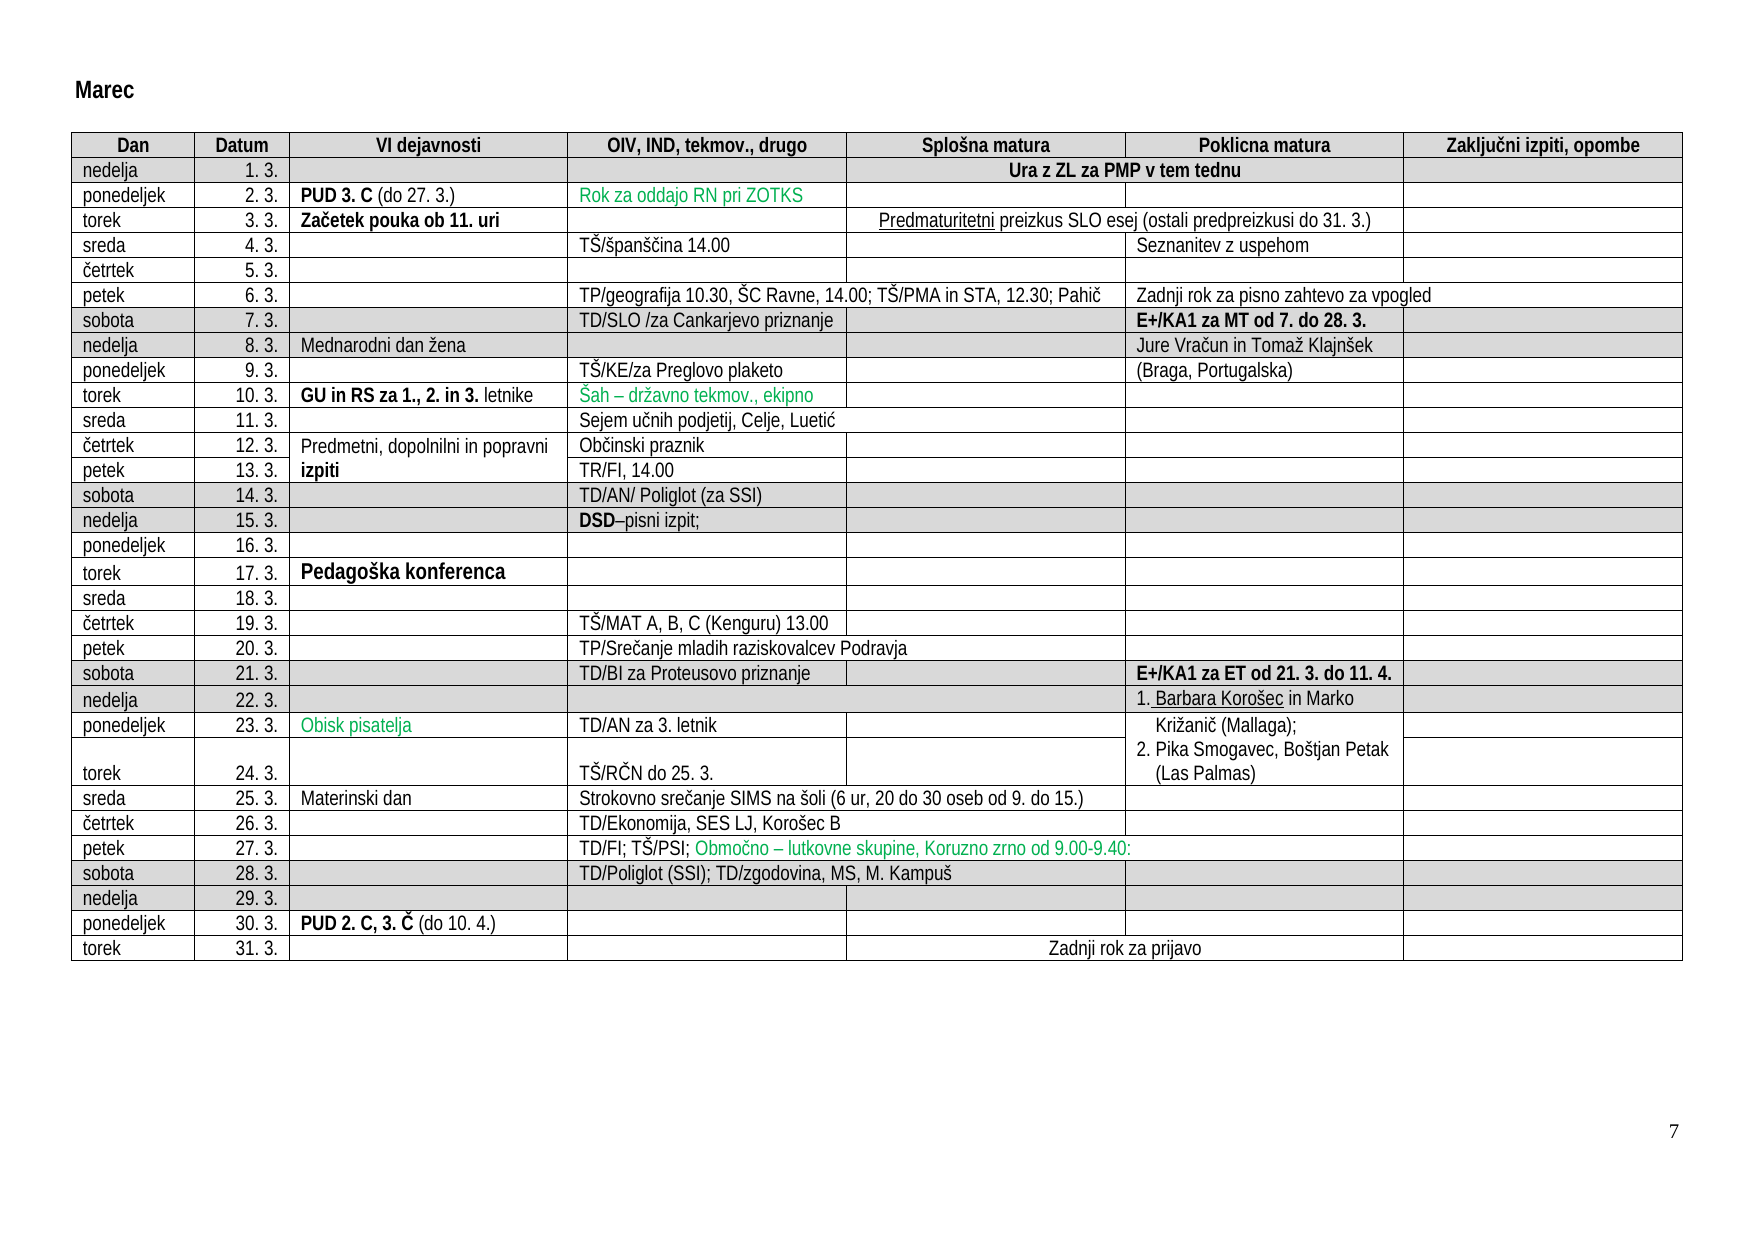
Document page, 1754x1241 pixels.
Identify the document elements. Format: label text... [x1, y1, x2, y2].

table_cell [1404, 558, 1682, 585]
table_cell 16. 3. [195, 533, 289, 557]
table_cell [1404, 358, 1682, 382]
table_cell torek [72, 738, 194, 785]
table_cell Jure Vračun in Tomaž Klajnšek [1126, 333, 1403, 357]
table_cell [1126, 433, 1403, 457]
table_cell TD/Poliglot (SSI); TD/zgodovina, MS, M. Kampuš [568, 861, 1125, 885]
table_header VI dejavnosti [290, 133, 567, 157]
table_cell PUD 3. C (do 27. 3.) [290, 183, 567, 207]
table_cell 5. 3. [195, 258, 289, 282]
table_cell [847, 713, 1125, 737]
table_cell [568, 936, 846, 960]
table_cell [1404, 686, 1682, 712]
table_cell [1404, 183, 1682, 207]
table_cell TD/SLO /za Cankarjevo priznanje [568, 308, 846, 332]
table_cell ponedeljek [72, 911, 194, 935]
table_header Poklicna matura [1126, 133, 1403, 157]
table_cell [1404, 258, 1682, 282]
table_cell nedelja [72, 886, 194, 910]
table_cell nedelja [72, 333, 194, 357]
table_cell 13. 3. [195, 458, 289, 482]
table_cell [1126, 911, 1403, 935]
table_cell torek [72, 558, 194, 585]
table_cell [290, 158, 567, 182]
table_cell [568, 333, 846, 357]
table_cell E+/KA1 za ET od 21. 3. do 11. 4. [1126, 661, 1403, 685]
table_cell nedelja [72, 508, 194, 532]
table_cell petek [72, 458, 194, 482]
table_cell 11. 3. [195, 408, 289, 432]
table_cell sreda [72, 786, 194, 810]
table_cell 28. 3. [195, 861, 289, 885]
table_cell 8. 3. [195, 333, 289, 357]
table_cell [1404, 786, 1682, 810]
table_header Dan [72, 133, 194, 157]
table_cell [568, 686, 1125, 712]
table_cell [1404, 886, 1682, 910]
table_cell [847, 911, 1125, 935]
table_cell [847, 358, 1125, 382]
table_cell [1126, 258, 1403, 282]
table_cell [568, 586, 846, 610]
table_cell 30. 3. [195, 911, 289, 935]
table_cell TŠ/španščina 14.00 [568, 233, 846, 257]
table_cell [847, 383, 1125, 407]
table_cell [1126, 611, 1403, 635]
table_cell [290, 408, 567, 432]
table_cell [1404, 333, 1682, 357]
table_cell [847, 258, 1125, 282]
table_cell [290, 936, 567, 960]
table_cell E+/KA1 za MT od 7. do 28. 3. [1126, 308, 1403, 332]
table_cell [568, 533, 846, 557]
table_cell petek [72, 283, 194, 307]
table_cell Predmaturitetni preizkus SLO esej (ostali predpreizkusi do 31. 3.) [847, 208, 1403, 232]
table_cell [1126, 183, 1403, 207]
table_cell [290, 586, 567, 610]
table_cell 19. 3. [195, 611, 289, 635]
table_cell Materinski dan [290, 786, 567, 810]
table_cell 26. 3. [195, 811, 289, 835]
table_cell [1126, 586, 1403, 610]
table_cell [847, 738, 1125, 785]
table_cell [1404, 936, 1682, 960]
table_cell [847, 308, 1125, 332]
table_cell [290, 836, 567, 860]
table_cell TŠ/MAT A, B, C (Kenguru) 13.00 [568, 611, 846, 635]
table_cell torek [72, 208, 194, 232]
table_cell sreda [72, 586, 194, 610]
table_cell [290, 233, 567, 257]
table_cell [1404, 811, 1682, 835]
table_cell Pedagoška konferenca [290, 558, 567, 585]
table_cell 6. 3. [195, 283, 289, 307]
table_cell [1404, 208, 1682, 232]
table_cell Seznanitev z uspehom [1126, 233, 1403, 257]
table_cell Sejem učnih podjetij, Celje, Luetić [568, 408, 1125, 432]
table_cell [1126, 811, 1403, 835]
table_cell 1. Barbara Korošec in Marko [1126, 686, 1403, 712]
table_cell 14. 3. [195, 483, 289, 507]
table_cell Strokovno srečanje SIMS na šoli (6 ur, 20 do 30 oseb od 9. do 15.) [568, 786, 1125, 810]
text Marec [75, 75, 1679, 104]
table_cell [568, 886, 846, 910]
table_cell Predmetni, dopolnilni in popravni izpiti [290, 433, 567, 482]
table_cell 7. 3. [195, 308, 289, 332]
table_cell [1404, 713, 1682, 737]
table_cell PUD 2. C, 3. Č (do 10. 4.) [290, 911, 567, 935]
table_cell 12. 3. [195, 433, 289, 457]
table_cell [847, 458, 1125, 482]
table_cell [1404, 308, 1682, 332]
table_cell [847, 433, 1125, 457]
table_cell [1404, 508, 1682, 532]
table_cell petek [72, 636, 194, 660]
table_cell [568, 208, 846, 232]
table_cell Zadnji rok za prijavo [847, 936, 1403, 960]
table_cell [847, 508, 1125, 532]
table_cell petek [72, 836, 194, 860]
table_cell 9. 3. [195, 358, 289, 382]
table_cell [290, 861, 567, 885]
table_cell TR/FI, 14.00 [568, 458, 846, 482]
table_cell [290, 611, 567, 635]
table_cell 3. 3. [195, 208, 289, 232]
table_cell [290, 661, 567, 685]
table_cell DSD–pisni izpit; [568, 508, 846, 532]
table_cell [1404, 861, 1682, 885]
table_cell 1. 3. [195, 158, 289, 182]
table_cell 10. 3. [195, 383, 289, 407]
table_cell 23. 3. [195, 713, 289, 737]
table_cell [1404, 636, 1682, 660]
table_cell [847, 661, 1125, 685]
table_cell TD/BI za Proteusovo priznanje [568, 661, 846, 685]
table_cell [1126, 786, 1403, 810]
table_cell [1126, 383, 1403, 407]
table_cell [1404, 661, 1682, 685]
table_cell [1404, 433, 1682, 457]
table_cell [847, 183, 1125, 207]
table_cell sobota [72, 308, 194, 332]
table_cell [1126, 458, 1403, 482]
table_cell [1126, 886, 1403, 910]
table_cell [1404, 383, 1682, 407]
table_cell Zadnji rok za pisno zahtevo za vpogled [1126, 283, 1682, 307]
table_cell sobota [72, 861, 194, 885]
table_cell [568, 558, 846, 585]
table_cell [847, 533, 1125, 557]
table_cell TP/Srečanje mladih raziskovalcev Podravja [568, 636, 1125, 660]
table_header Zaključni izpiti, opombe [1404, 133, 1682, 157]
table_cell 20. 3. [195, 636, 289, 660]
table_cell [1404, 158, 1682, 182]
table_cell TŠ/RČN do 25. 3. [568, 738, 846, 785]
table_cell [290, 308, 567, 332]
table_cell Začetek pouka ob 11. uri [290, 208, 567, 232]
table_cell [847, 558, 1125, 585]
table_cell [1404, 483, 1682, 507]
table_cell četrtek [72, 433, 194, 457]
table_cell [290, 811, 567, 835]
table_cell [847, 233, 1125, 257]
table_cell 24. 3. [195, 738, 289, 785]
table_cell TD/Ekonomija, SES LJ, Korošec B [568, 811, 1125, 835]
table_cell 27. 3. [195, 836, 289, 860]
table_cell 15. 3. [195, 508, 289, 532]
table_cell [1404, 611, 1682, 635]
table_cell TP/geografija 10.30, ŠC Ravne, 14.00; TŠ/PMA in STA, 12.30; Pahič [568, 283, 1125, 307]
table_cell sobota [72, 483, 194, 507]
table_cell [1404, 836, 1682, 860]
table_cell [847, 886, 1125, 910]
table_cell Ura z ZL za PMP v tem tednu [847, 158, 1403, 182]
table_cell 2. 3. [195, 183, 289, 207]
table_cell 29. 3. [195, 886, 289, 910]
table_cell [1404, 458, 1682, 482]
table_cell nedelja [72, 686, 194, 712]
table_cell ponedeljek [72, 713, 194, 737]
table_cell [1126, 408, 1403, 432]
table_cell četrtek [72, 611, 194, 635]
table_cell sobota [72, 661, 194, 685]
table_cell [847, 611, 1125, 635]
table_cell [1404, 533, 1682, 557]
table_cell Rok za oddajo RN pri ZOTKS [568, 183, 846, 207]
table_cell 25. 3. [195, 786, 289, 810]
table_cell [1126, 533, 1403, 557]
table_cell [1126, 508, 1403, 532]
table_cell [290, 686, 567, 712]
table_cell torek [72, 936, 194, 960]
table_cell Občinski praznik [568, 433, 846, 457]
table_cell [1404, 738, 1682, 785]
table_cell [1126, 483, 1403, 507]
table_cell [290, 283, 567, 307]
table_cell 21. 3. [195, 661, 289, 685]
table_cell torek [72, 383, 194, 407]
table_cell [1126, 636, 1403, 660]
table_cell [290, 533, 567, 557]
table_cell [1126, 861, 1403, 885]
table_cell ponedeljek [72, 533, 194, 557]
table_cell [847, 586, 1125, 610]
table_cell [1404, 911, 1682, 935]
table_cell [290, 258, 567, 282]
table_cell [568, 911, 846, 935]
table_cell [568, 258, 846, 282]
table_cell TŠ/KE/za Preglovo plaketo [568, 358, 846, 382]
table_cell [847, 333, 1125, 357]
table_cell Obisk pisatelja [290, 713, 567, 737]
table_header OIV, IND, tekmov., drugo [568, 133, 846, 157]
table_cell [290, 358, 567, 382]
table_cell [290, 738, 567, 785]
table_cell Šah – državno tekmov., ekipno [568, 383, 846, 407]
table_cell 4. 3. [195, 233, 289, 257]
table_header Datum [195, 133, 289, 157]
table_cell [290, 483, 567, 507]
table_cell (Braga, Portugalska) [1126, 358, 1403, 382]
table_cell [290, 886, 567, 910]
table_cell TD/FI; TŠ/PSI; Območno – lutkovne skupine, Koruzno zrno od 9.00-9.40: [568, 836, 1403, 860]
table_cell sreda [72, 408, 194, 432]
table_cell [847, 483, 1125, 507]
table_cell [1126, 558, 1403, 585]
table_cell TD/AN za 3. letnik [568, 713, 846, 737]
table_cell Križanič (Mallaga); 2. Pika Smogavec, Boštjan Petak (Las Palmas) [1126, 713, 1403, 785]
table_cell [1404, 233, 1682, 257]
table_cell sreda [72, 233, 194, 257]
table_cell [1404, 408, 1682, 432]
table_cell četrtek [72, 811, 194, 835]
table_cell 17. 3. [195, 558, 289, 585]
table_cell nedelja [72, 158, 194, 182]
table_cell [1404, 586, 1682, 610]
table_cell [290, 636, 567, 660]
table_cell 31. 3. [195, 936, 289, 960]
table_header Splošna matura [847, 133, 1125, 157]
table_cell Mednarodni dan žena [290, 333, 567, 357]
table_cell GU in RS za 1., 2. in 3. letnike [290, 383, 567, 407]
table_cell 22. 3. [195, 686, 289, 712]
table_cell [568, 158, 846, 182]
table_cell četrtek [72, 258, 194, 282]
table_cell TD/AN/ Poliglot (za SSI) [568, 483, 846, 507]
table_cell ponedeljek [72, 183, 194, 207]
table_cell ponedeljek [72, 358, 194, 382]
table_cell [290, 508, 567, 532]
table_cell 18. 3. [195, 586, 289, 610]
